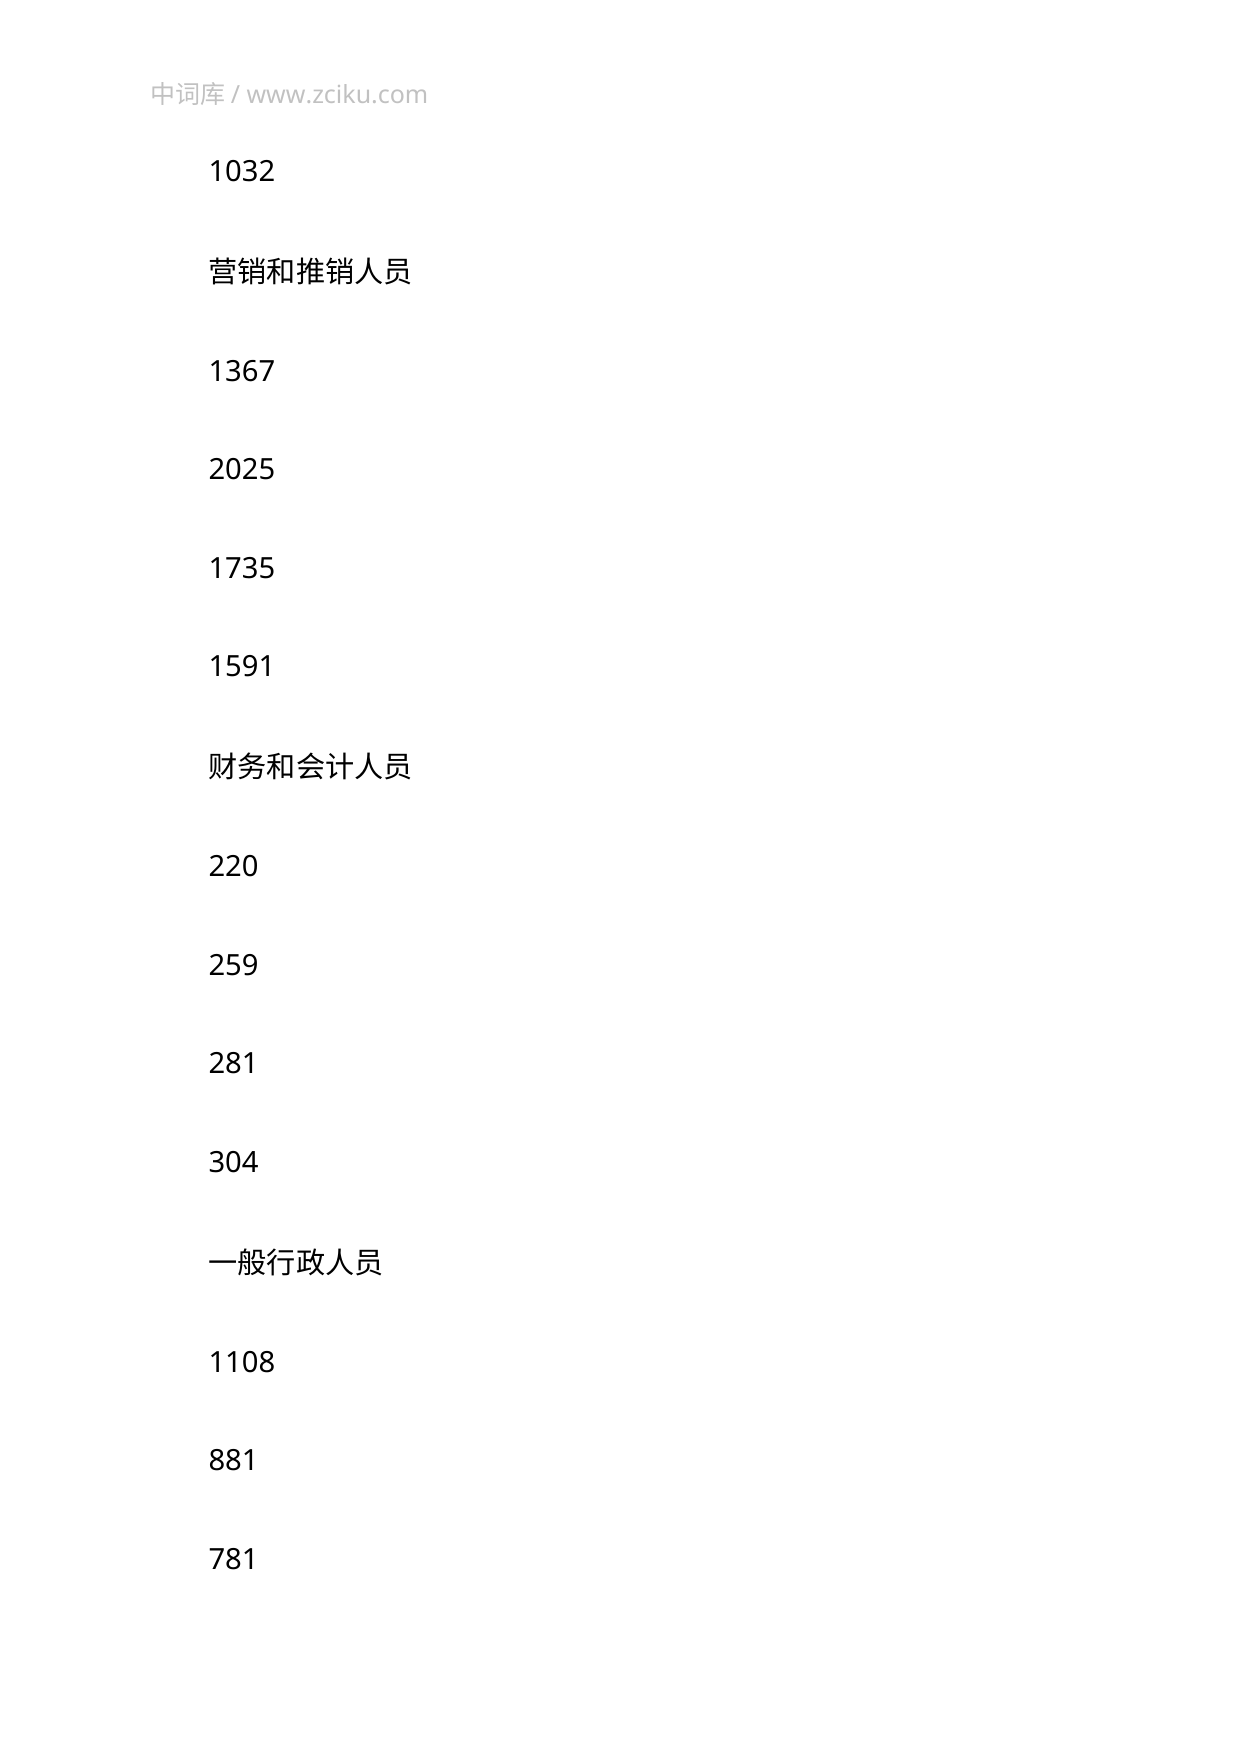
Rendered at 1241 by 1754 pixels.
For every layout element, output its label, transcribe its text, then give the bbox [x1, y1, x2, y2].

text 259 [150, 944, 1090, 984]
text 1108 [150, 1341, 1090, 1381]
text 881 [150, 1440, 1090, 1479]
text 一般行政人员 [150, 1239, 1090, 1282]
text 2025 [150, 449, 1090, 488]
text 781 [150, 1538, 1090, 1578]
text 财务和会计人员 [150, 744, 1090, 786]
text 营销和推销人员 [150, 248, 1090, 291]
text 1591 [150, 646, 1090, 685]
text 1367 [150, 350, 1090, 390]
text 304 [150, 1141, 1090, 1181]
text 1032 [150, 150, 1090, 190]
text 1735 [150, 547, 1090, 587]
text 220 [150, 846, 1090, 885]
text 281 [150, 1043, 1090, 1082]
